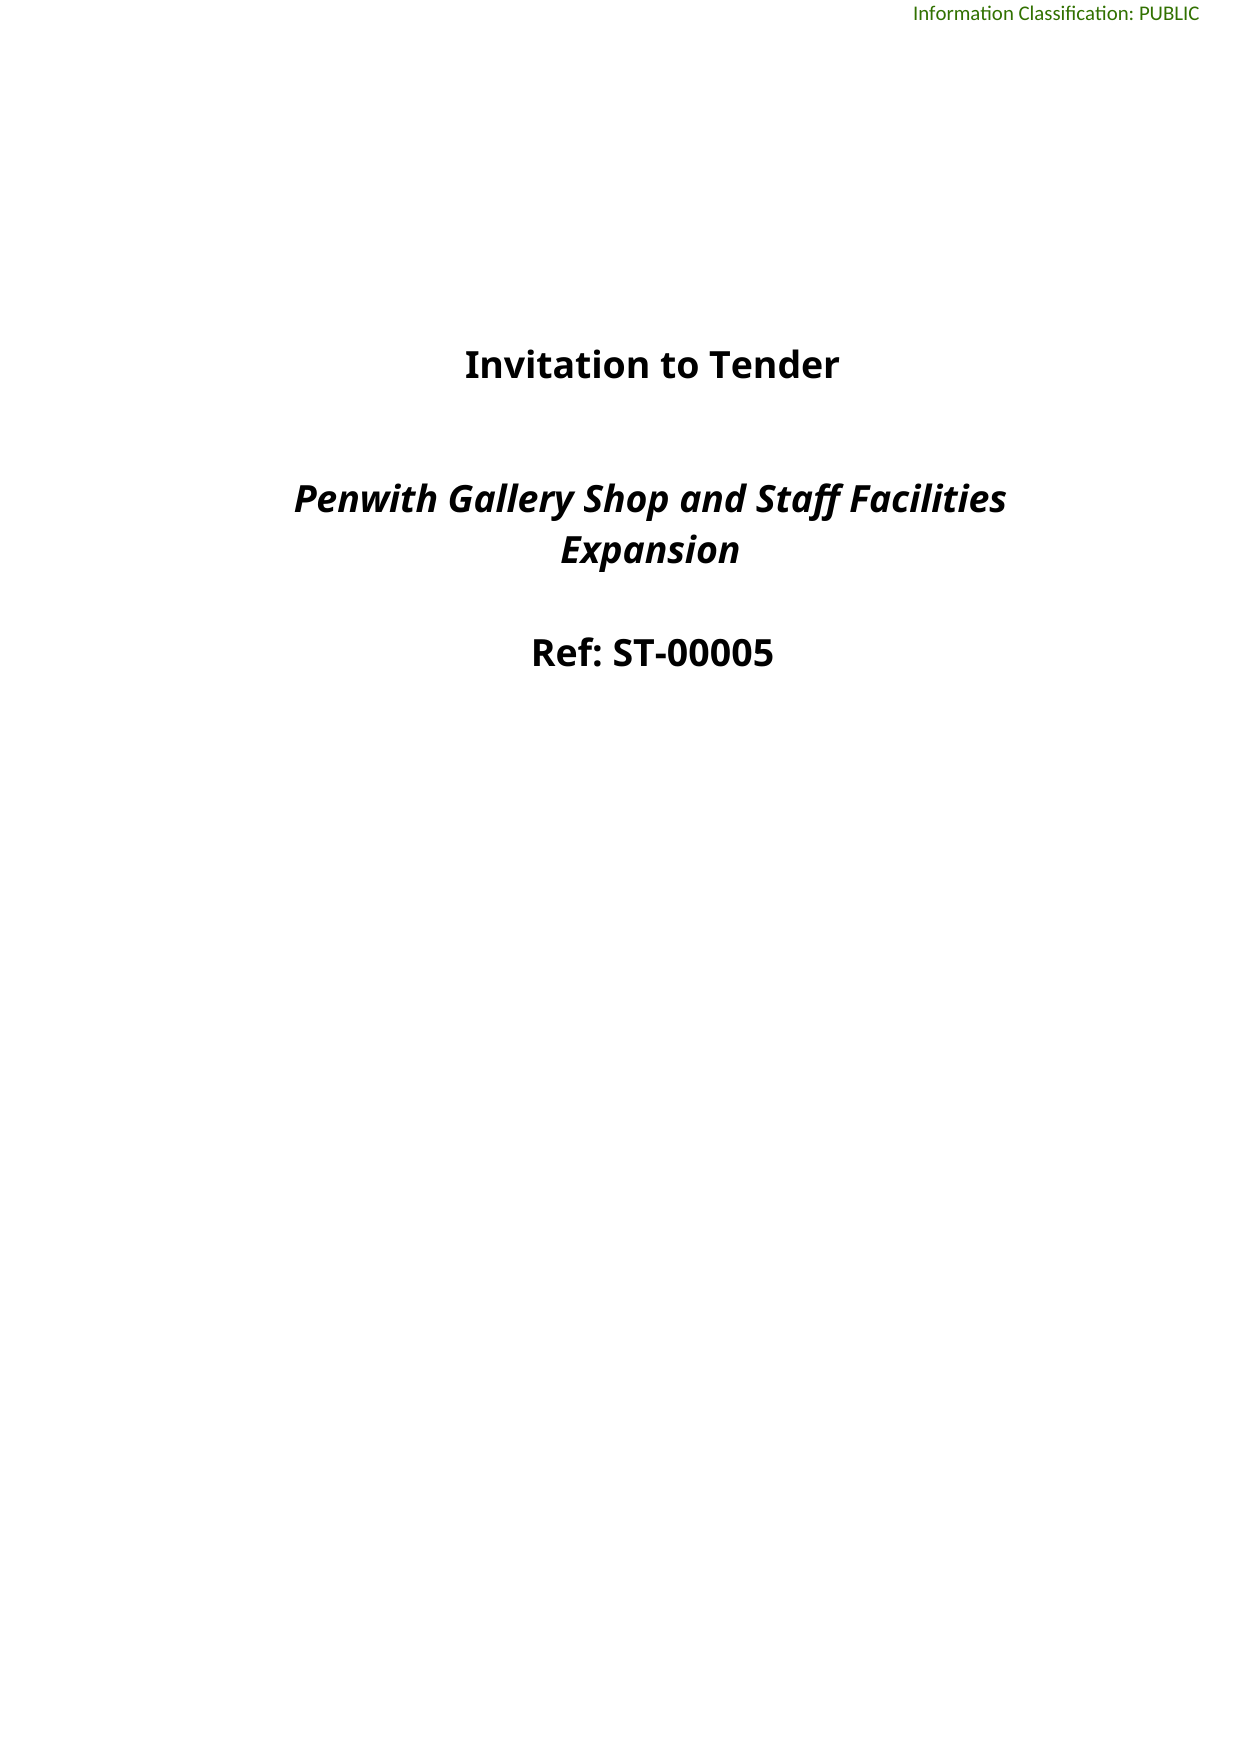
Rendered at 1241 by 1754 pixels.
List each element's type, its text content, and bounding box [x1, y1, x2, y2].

text Penwith Gallery Shop and Staff Facilities Expansion [209, 472, 1096, 574]
text Invitation to Tender [209, 338, 1096, 389]
text Ref: ST-00005 [209, 627, 1096, 678]
